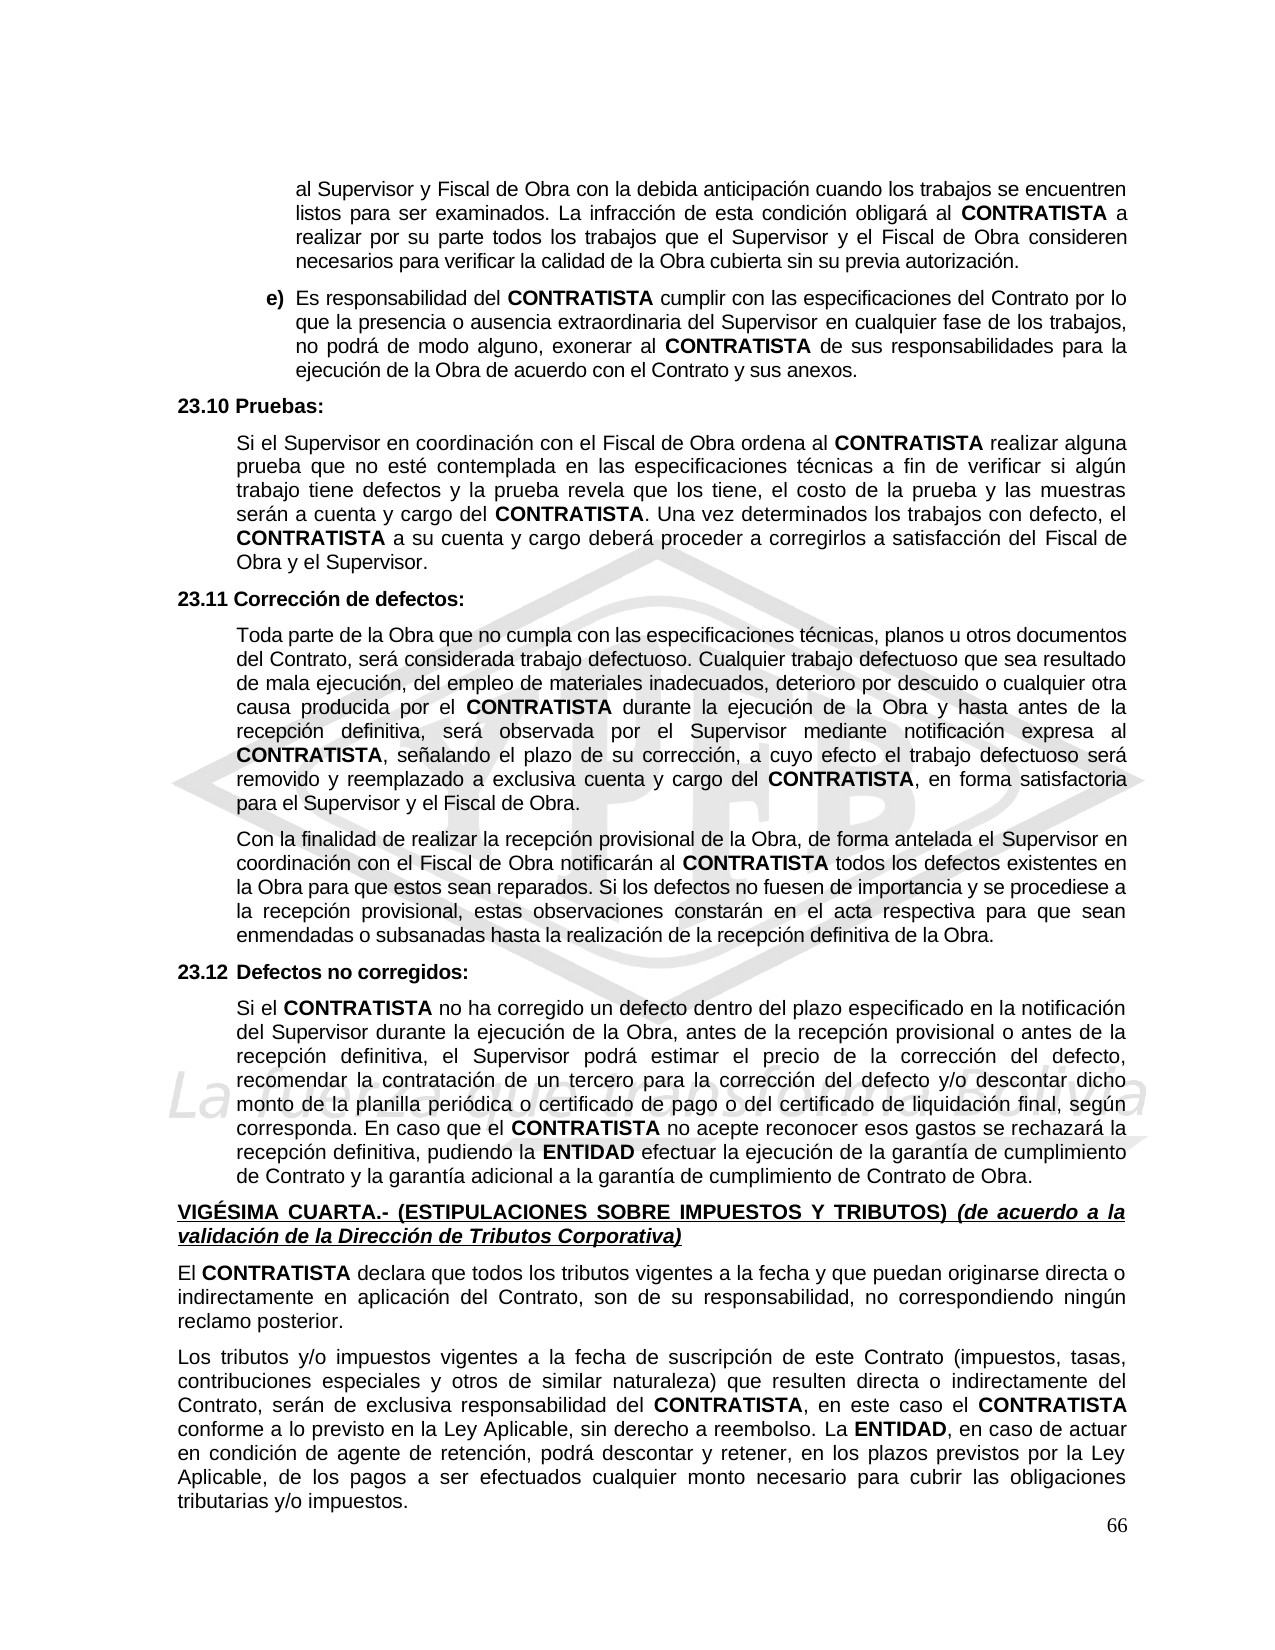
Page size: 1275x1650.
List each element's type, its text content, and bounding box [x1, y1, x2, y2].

text 23.12 Defectos no corregidos: [177, 959, 1127, 983]
text Si el CONTRATISTA no ha corregido un defecto dentro del plazo especificado en la notificación del Supervisor durante la ejecución de la Obra, antes de la recepción provisional o antes de la recepción definitiva, el Supervisor podrá estimar el precio de la corrección del defecto, recomendar la contratación de un tercero para la corrección del defecto y/o descontar dicho monto de la planilla periódica o certificado de pago o del certificado de liquidación final, según corresponda. En caso que el CONTRATISTA no acepte reconocer esos gastos se rechazará la recepción definitiva, pudiendo la ENTIDAD efectuar la ejecución de la garantía de cumplimiento de Contrato y la garantía adicional a la garantía de cumplimiento de Contrato de Obra. [236, 996, 1127, 1188]
text Los tributos y/o impuestos vigentes a la fecha de suscripción de este Contrato (impuestos, tasas, contribuciones especiales y otros de similar naturaleza) que resulten directa o indirectamente del Contrato, serán de exclusiva responsabilidad del CONTRATISTA, en este caso el CONTRATISTA conforme a lo previsto en la Ley Aplicable, sin derecho a reembolso. La ENTIDAD, en caso de actuar en condición de agente de retención, podrá descontar y retener, en los plazos previstos por la Ley Aplicable, de los pagos a ser efectuados cualquier monto necesario para cubrir las obligaciones tributarias y/o impuestos. [177, 1345, 1127, 1513]
text VIGÉSIMA CUARTA.- (ESTIPULACIONES SOBRE IMPUESTOS Y TRIBUTOS) (de acuerdo a la validación de la Dirección de Tributos Corporativa) [177, 1200, 1127, 1248]
text Si el Supervisor en coordinación con el Fiscal de Obra ordena al CONTRATISTA realizar alguna prueba que no esté contemplada en las especificaciones técnicas a fin de verificar si algún trabajo tiene defectos y la prueba revela que los tiene, el costo de la prueba y las muestras serán a cuenta y cargo del CONTRATISTA. Una vez determinados los trabajos con defecto, el CONTRATISTA a su cuenta y cargo deberá proceder a corregirlos a satisfacción del Fiscal de Obra y el Supervisor. [236, 430, 1127, 574]
text 23.11 Corrección de defectos: [177, 587, 1127, 611]
list Es responsabilidad del CONTRATISTA cumplir con las especificaciones del Contrato por lo que la presencia o ausencia extraordinaria del Supervisor en cualquier fase de los trabajos, no podrá de modo alguno, exonerar al CONTRATISTA de sus responsabilidades para la ejecución de la Obra de acuerdo con el Contrato y sus anexos. [266, 286, 1127, 381]
text Con la finalidad de realizar la recepción provisional de la Obra, de forma antelada el Supervisor en coordinación con el Fiscal de Obra notificarán al CONTRATISTA todos los defectos existentes en la Obra para que estos sean reparados. Si los defectos no fuesen de importancia y se procediese a la recepción provisional, estas observaciones constarán en el acta respectiva para que sean enmendadas o subsanadas hasta la realización de la recepción definitiva de la Obra. [177, 827, 1127, 947]
text 23.10 Pruebas: [177, 394, 1127, 418]
text El CONTRATISTA declara que todos los tributos vigentes a la fecha y que puedan originarse directa o indirectamente en aplicación del Contrato, son de su responsabilidad, no correspondiendo ningún reclamo posterior. [177, 1261, 1127, 1332]
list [266, 177, 1127, 273]
text Toda parte de la Obra que no cumpla con las especificaciones técnicas, planos u otros documentos del Contrato, será considerada trabajo defectuoso. Cualquier trabajo defectuoso que sea resultado de mala ejecución, del empleo de materiales inadecuados, deterioro por descuido o cualquier otra causa producida por el CONTRATISTA durante la ejecución de la Obra y hasta antes de la recepción definitiva, será observada por el Supervisor mediante notificación expresa al CONTRATISTA, señalando el plazo de su corrección, a cuyo efecto el trabajo defectuoso será removido y reemplazado a exclusiva cuenta y cargo del CONTRATISTA, en forma satisfactoria para el Supervisor y el Fiscal de Obra. [177, 623, 1127, 815]
